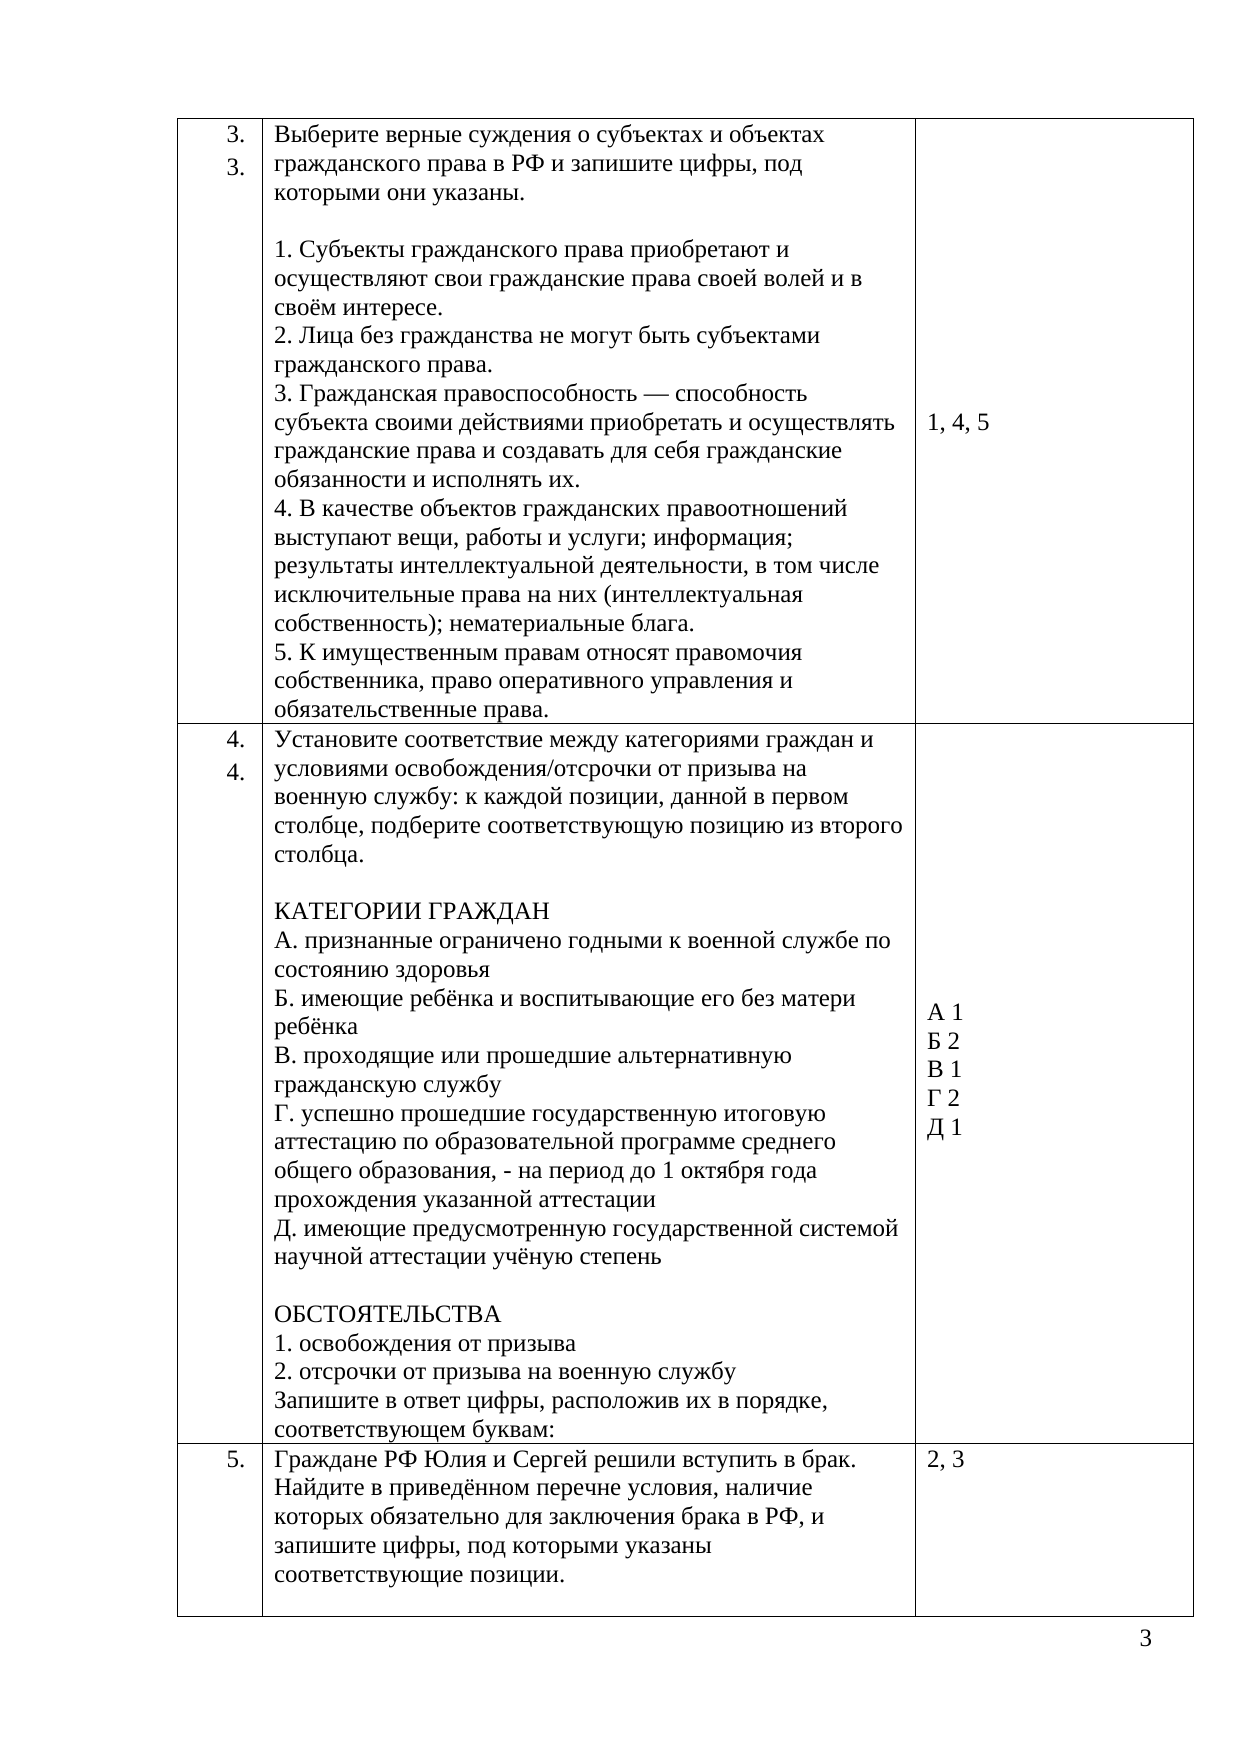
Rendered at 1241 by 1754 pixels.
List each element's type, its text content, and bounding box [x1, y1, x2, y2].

table_cell Выберите верные суждения о субъектах и объектах гражданского права в РФ и запишите цифры, под которыми они указаны. 1. Субъекты гражданского права приобретают и осуществляют свои гражданские права своей волей и в своём интересе. 2. Лица без гражданства не могут быть субъектами гражданского права. 3. Гражданская правоспособность — способность субъекта своими действиями приобретать и осуществлять гражданские права и создавать для себя гражданские обязанности и исполнять их. 4. В качестве объектов гражданских правоотношений выступают вещи, работы и услуги; информация; результаты интеллектуальной деятельности, в том числе исключительные права на них (интеллектуальная собственность); нематериальные блага. 5. К имущественным правам относят правомочия собственника, право оперативного управления и обязательственные права. [263, 119, 915, 723]
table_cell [263, 1444, 915, 1616]
table_cell Установите соответствие между категориями граждан и условиями освобождения/отсрочки от призыва на военную службу: к каждой позиции, данной в первом столбце, подберите соответствующую позицию из второго столбца. КАТЕГОРИИ ГРАЖДАН А. признанные ограничено годными к военной службе по состоянию здоровья Б. имеющие ребёнка и воспитывающие его без матери ребёнка В. проходящие или прошедшие альтернативную гражданскую службу Г. успешно прошедшие государственную итоговую аттестацию по образовательной программе среднего общего образования, - на период до 1 октября года прохождения указанной аттестации Д. имеющие предусмотренную государственной системой научной аттестации учёную степень ОБСТОЯТЕЛЬСТВА 1. освобождения от призыва 2. отсрочки от призыва на военную службу Запишите в ответ цифры, расположив их в порядке, соответствующем буквам: [263, 724, 915, 1443]
table_cell 2, 3 [916, 1444, 1193, 1616]
table_cell 1, 4, 5 [916, 119, 1193, 723]
table_cell 4. [178, 724, 262, 1443]
table_cell [178, 1444, 262, 1616]
table_cell А 1 Б 2 В 1 Г 2 Д 1 [916, 724, 1193, 1443]
table_cell 3. [178, 119, 262, 723]
